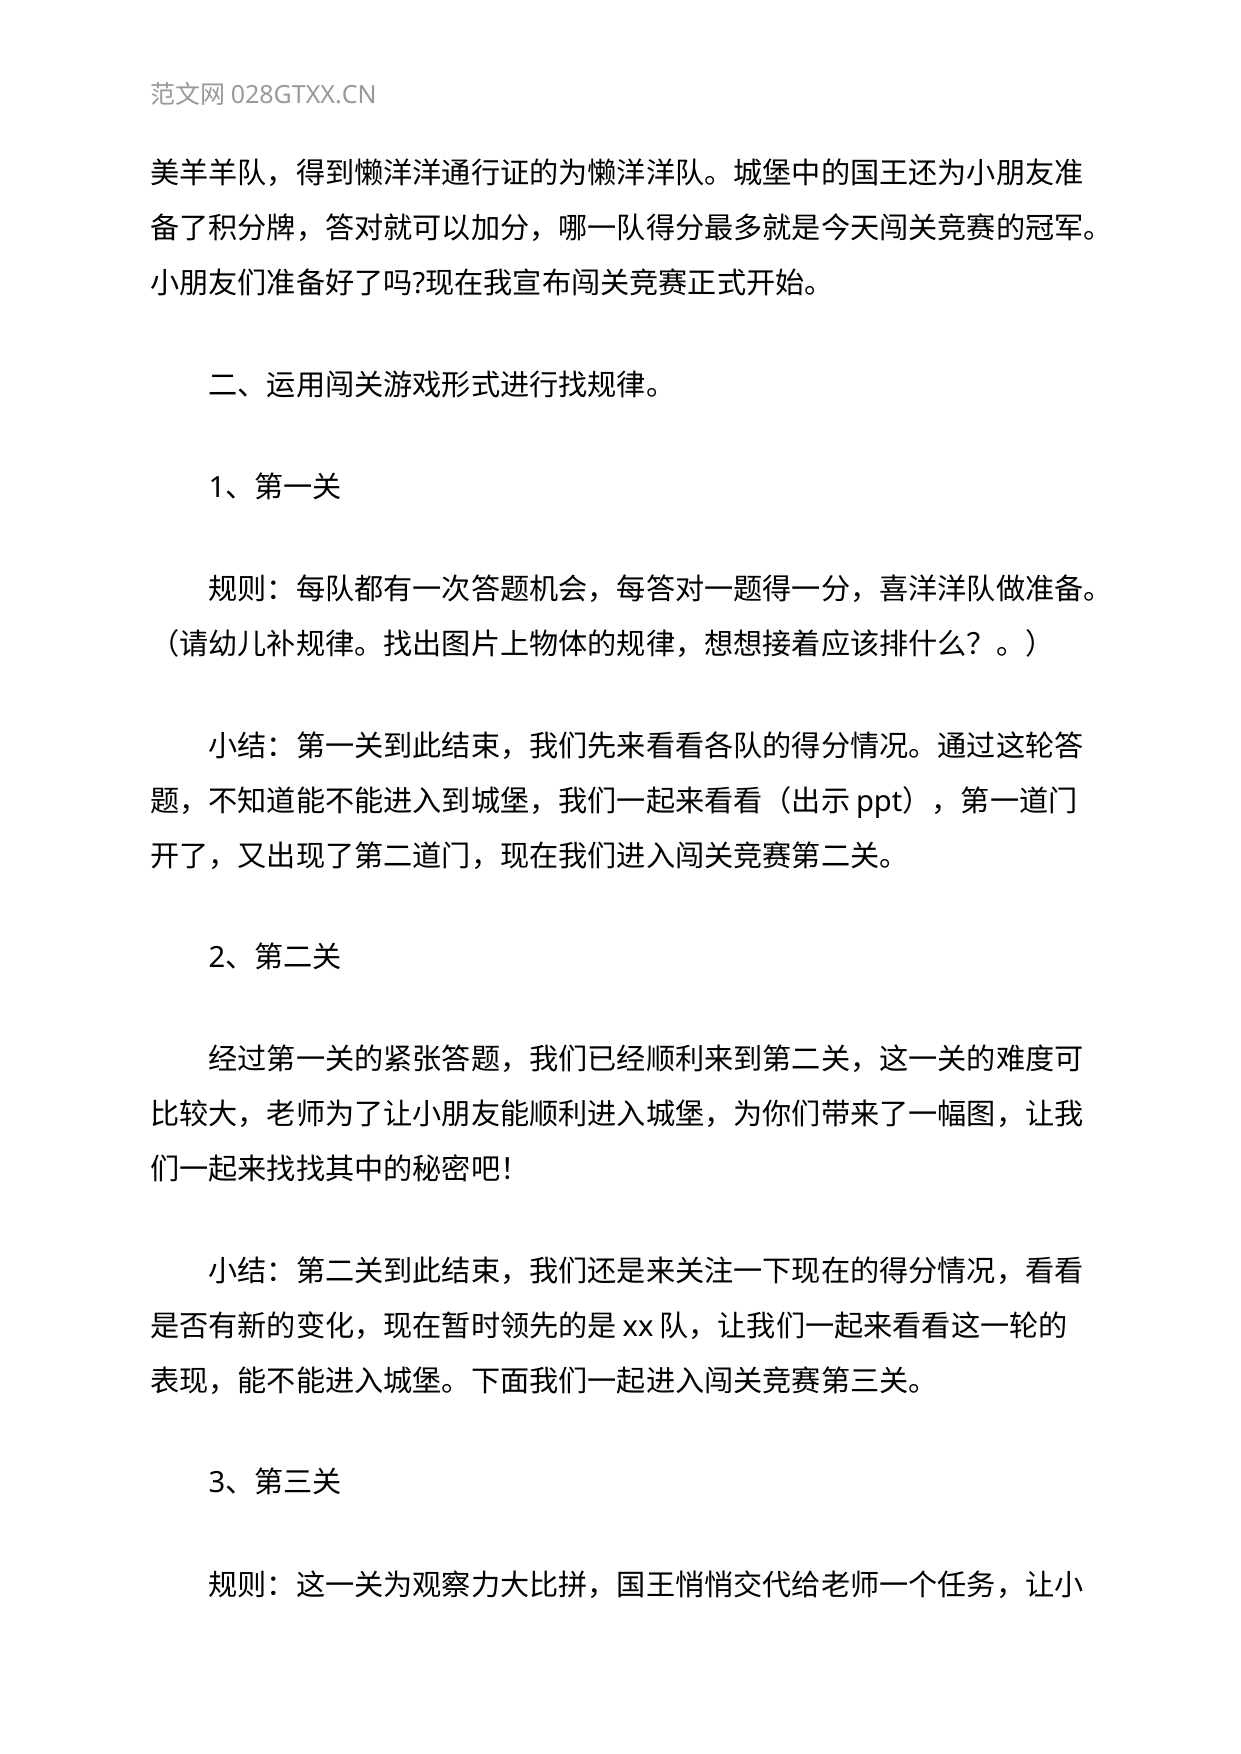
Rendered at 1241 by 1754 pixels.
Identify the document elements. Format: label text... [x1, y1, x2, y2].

text 规则：每队都有一次答题机会，每答对一题得一分，喜洋洋队做准备。（请幼儿补规律。找出图片上物体的规律，想想接着应该排什么？。） [150, 566, 1090, 663]
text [150, 1561, 1090, 1603]
text 二、运用闯关游戏形式进行找规律。 [150, 362, 1090, 404]
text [150, 150, 1090, 302]
text 小结：第一关到此结束，我们先来看看各队的得分情况。通过这轮答题，不知道能不能进入到城堡，我们一起来看看（出示ppt），第一道门开了，又出现了第二道门，现在我们进入闯关竞赛第二关。 [150, 722, 1090, 874]
text 2、第二关 [150, 934, 1090, 976]
text 3、第三关 [150, 1459, 1090, 1501]
text 1、第一关 [150, 463, 1090, 506]
text 小结：第二关到此结束，我们还是来关注一下现在的得分情况，看看是否有新的变化，现在暂时领先的是xx队，让我们一起来看看这一轮的表现，能不能进入城堡。下面我们一起进入闯关竞赛第三关。 [150, 1247, 1090, 1399]
text 经过第一关的紧张答题，我们已经顺利来到第二关，这一关的难度可比较大，老师为了让小朋友能顺利进入城堡，为你们带来了一幅图，让我们一起来找找其中的秘密吧！ [150, 1036, 1090, 1188]
